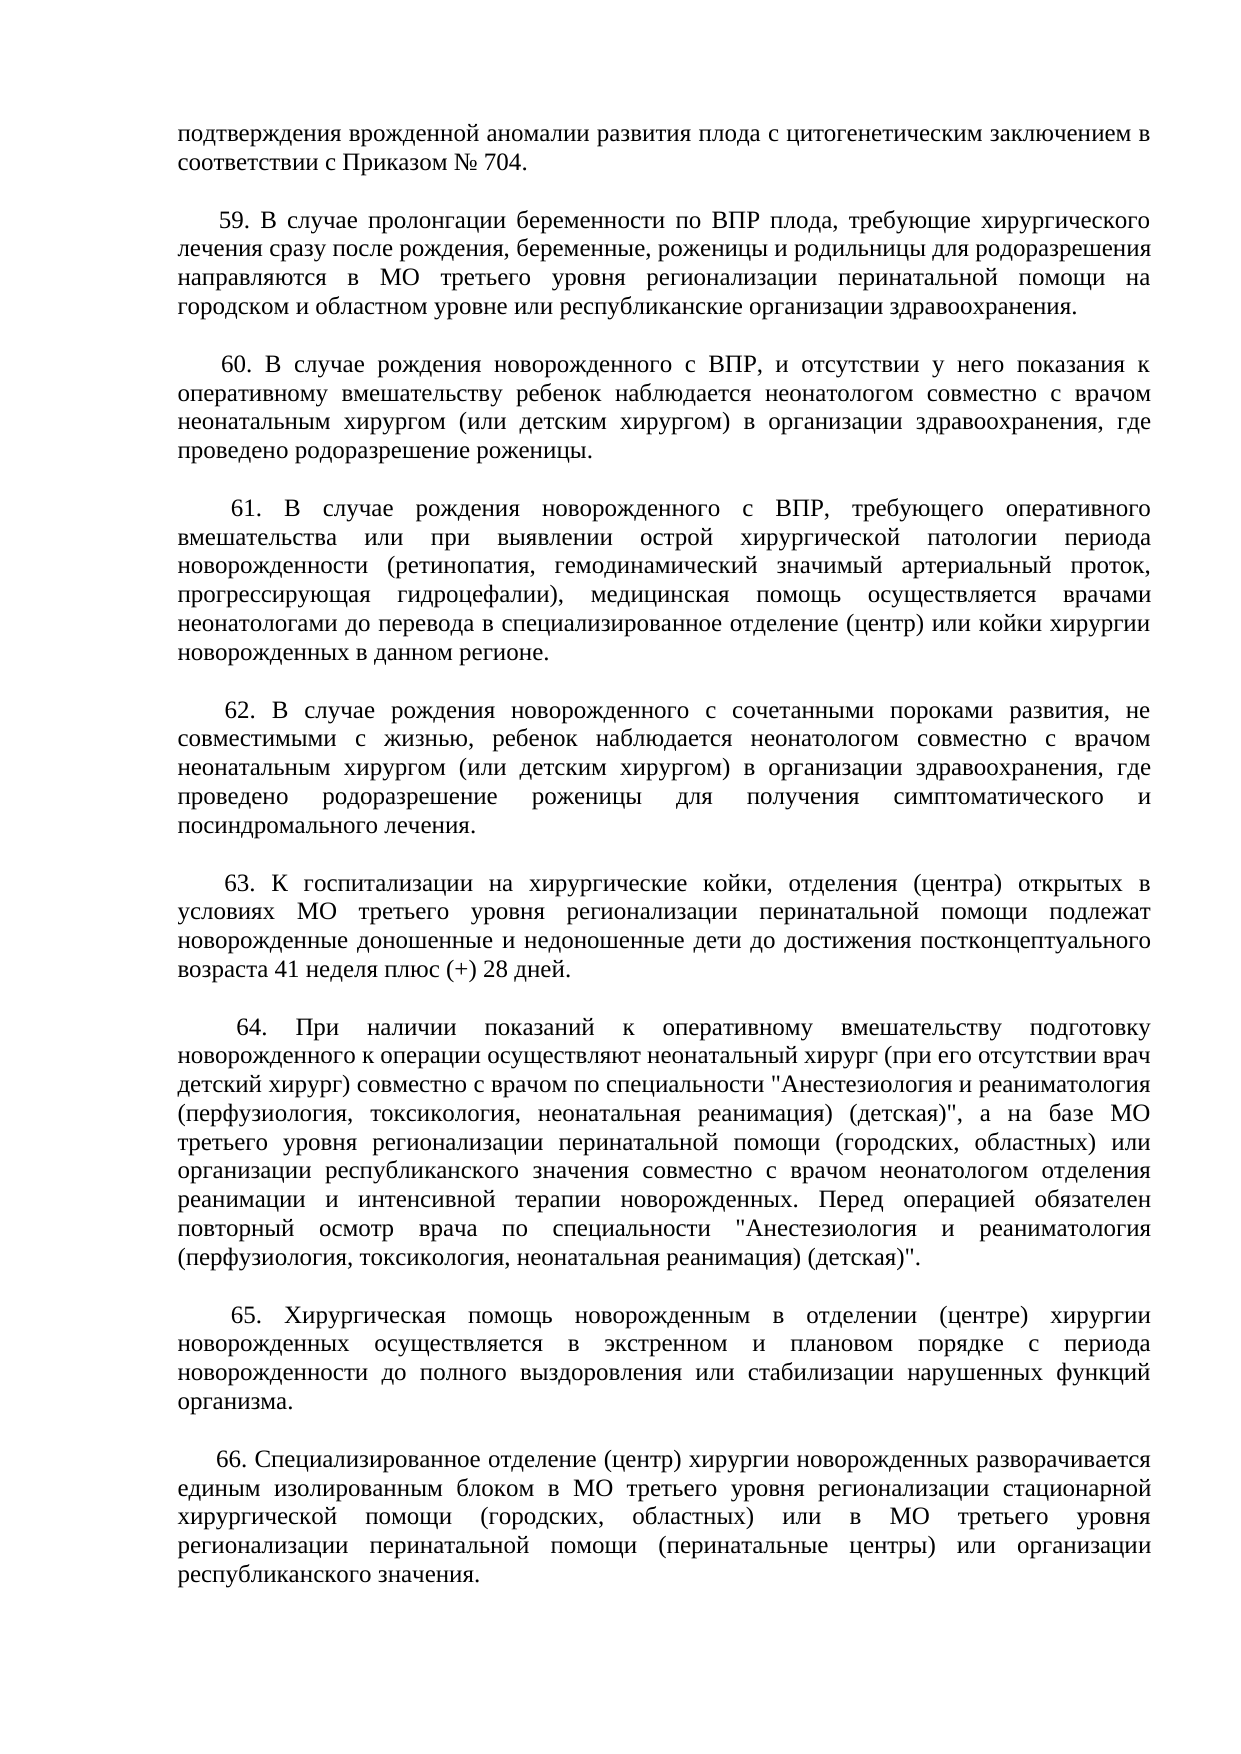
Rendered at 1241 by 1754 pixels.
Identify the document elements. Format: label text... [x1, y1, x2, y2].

text 66. Специализированное отделение (центр) хирургии новорожденных разворачивается единым изолированным блоком в МО третьего уровня регионализации стационарной хирургической помощи (городских, областных) или в МО третьего уровня регионализации перинатальной помощи (перинатальные центры) или организации республиканского значения. [177, 1444, 1152, 1588]
text 62. В случае рождения новорожденного с сочетанными пороками развития, не совместимыми с жизнью, ребенок наблюдается неонатологом совместно с врачом неонатальным хирургом (или детским хирургом) в организации здравоохранения, где проведено родоразрешение роженицы для получения симптоматического и посиндромального лечения. [177, 695, 1152, 838]
text 63. К госпитализации на хирургические койки, отделения (центра) открытых в условиях МО третьего уровня регионализации перинатальной помощи подлежат новорожденные доношенные и недоношенные дети до достижения постконцептуального возраста 41 неделя плюс (+) 28 дней. [177, 868, 1152, 983]
text 64. При наличии показаний к оперативному вмешательству подготовку новорожденного к операции осуществляют неонатальный хирург (при его отсутствии врач детский хирург) совместно с врачом по специальности "Анестезиология и реаниматология (перфузиология, токсикология, неонатальная реанимация) (детская)", а на базе МО третьего уровня регионализации перинатальной помощи (городских, областных) или организации республиканского значения совместно с врачом неонатологом отделения реанимации и интенсивной терапии новорожденных. Перед операцией обязателен повторный осмотр врача по специальности "Анестезиология и реаниматология (перфузиология, токсикология, неонатальная реанимация) (детская)". [177, 1012, 1152, 1271]
text 59. В случае пролонгации беременности по ВПР плода, требующие хирургического лечения сразу после рождения, беременные, роженицы и родильницы для родоразрешения направляются в МО третьего уровня регионализации перинатальной помощи на городском и областном уровне или республиканские организации здравоохранения. [177, 205, 1152, 320]
text 61. В случае рождения новорожденного с ВПР, требующего оперативного вмешательства или при выявлении острой хирургической патологии периода новорожденности (ретинопатия, гемодинамический значимый артериальный проток, прогрессирующая гидроцефалии), медицинская помощь осуществляется врачами неонатологами до перевода в специализированное отделение (центр) или койки хирургии новорожденных в данном регионе. [177, 493, 1152, 666]
text 60. В случае рождения новорожденного с ВПР, и отсутствии у него показания к оперативному вмешательству ребенок наблюдается неонатологом совместно с врачом неонатальным хирургом (или детским хирургом) в организации здравоохранения, где проведено родоразрешение роженицы. [177, 349, 1152, 464]
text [177, 118, 1152, 176]
text 65. Хирургическая помощь новорожденным в отделении (центре) хирургии новорожденных осуществляется в экстренном и плановом порядке с периода новорожденности до полного выздоровления или стабилизации нарушенных функций организма. [177, 1300, 1152, 1415]
